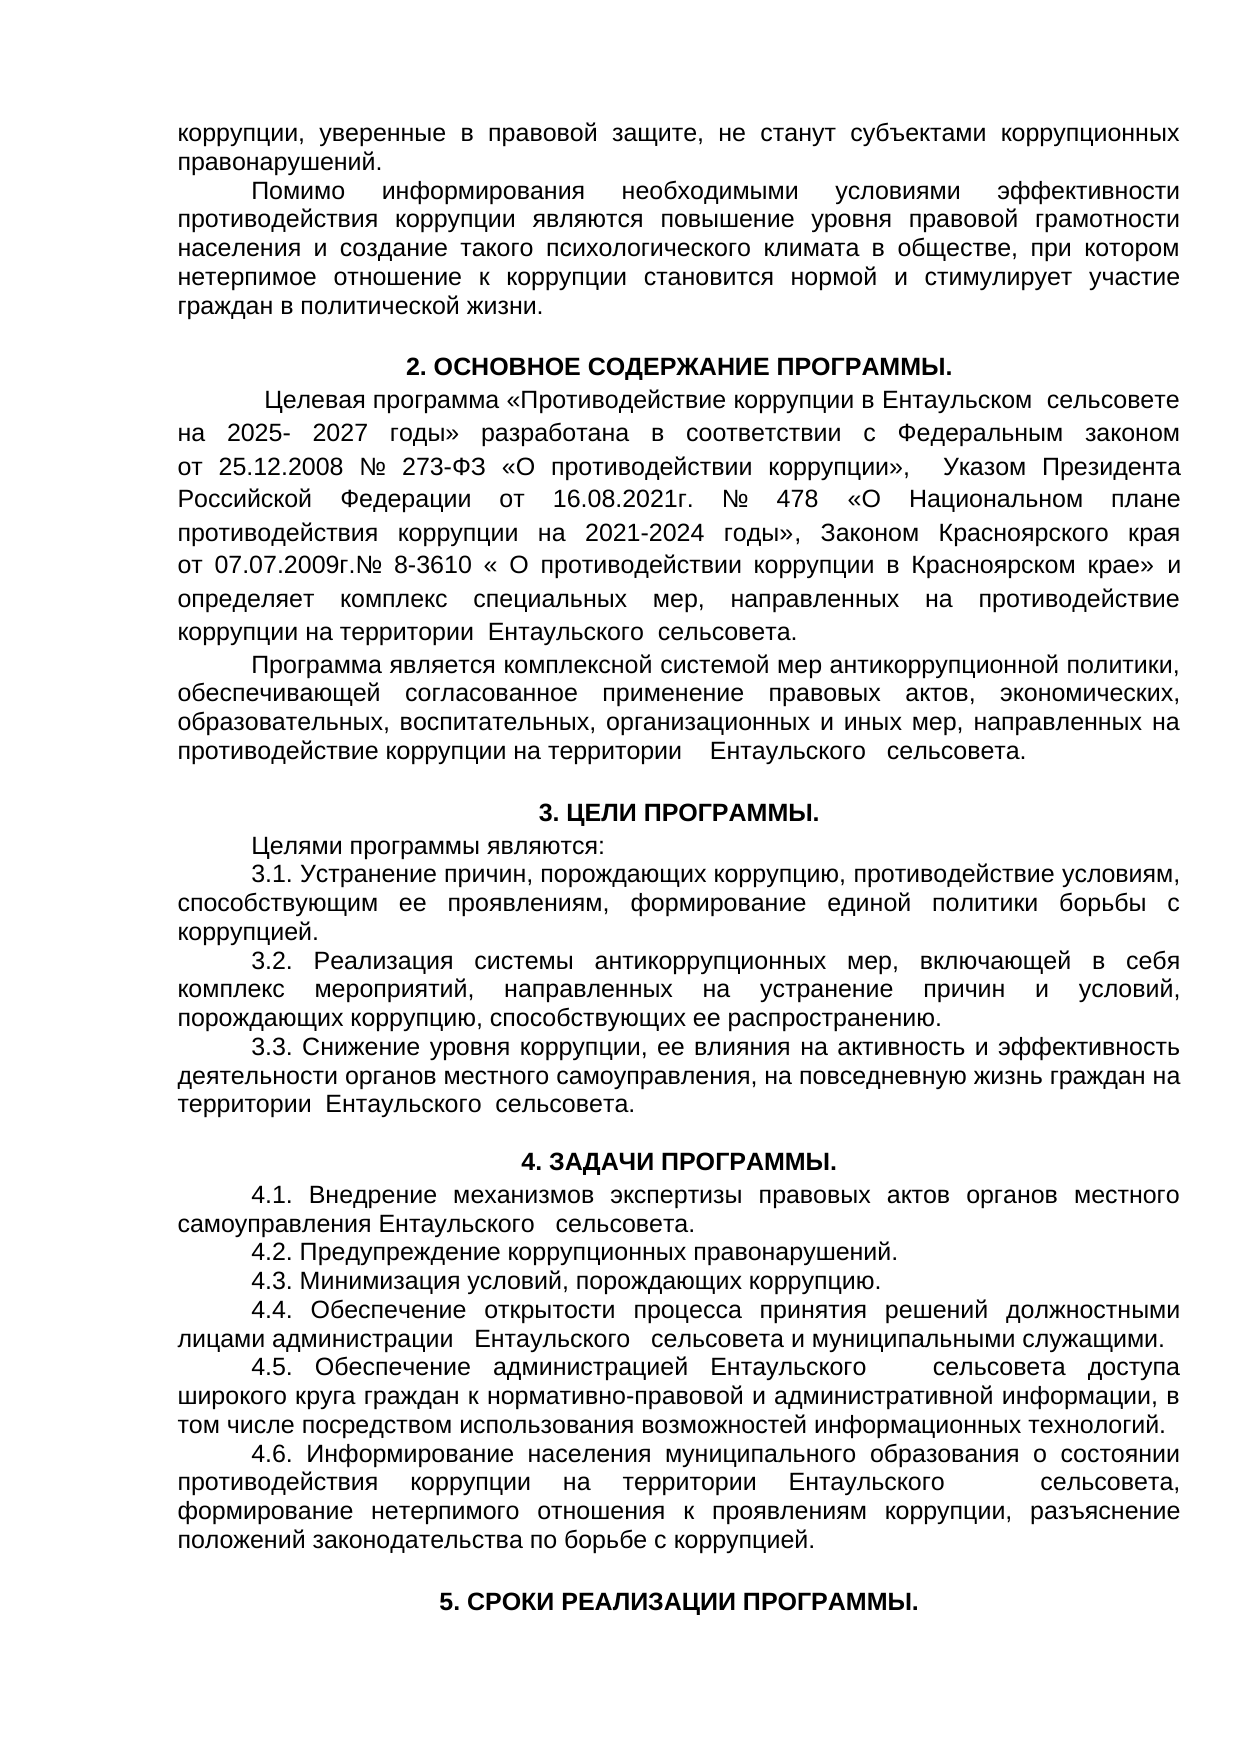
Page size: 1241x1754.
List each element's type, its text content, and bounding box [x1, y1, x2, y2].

text Целевая программа «Противодействие коррупции в Ентаульском сельсовете на 2025- 2027 годы» разработана в соответствии с Федеральным законом от 25.12.2008 № 273-ФЗ «О противодействии коррупции», Указом Президента Российской Федерации от 16.08.2021г. № 478 «О Национальном плане противодействия коррупции на 2021-2024 годы», Законом Красноярского края от 07.07.2009г.№ 8-3610 « О противодействии коррупции в Красноярском крае» и определяет комплекс специальных мер, направленных на противодействие коррупции на территории Ентаульского сельсовета. [177, 385, 1181, 645]
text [177, 118, 1181, 176]
text 4.5. Обеспечение администрацией Ентаульского сельсовета доступа широкого круга граждан к нормативно-правовой и административной информации, в том числе посредством использования возможностей информационных технологий. [177, 1352, 1181, 1439]
text 4.3. Минимизация условий, порождающих коррупцию. [177, 1266, 1181, 1295]
text 3.2. Реализация системы антикоррупционных мер, включающей в себя комплекс мероприятий, направленных на устранение причин и условий, порождающих коррупцию, способствующих ее распространению. [177, 946, 1181, 1032]
text 3.3. Снижение уровня коррупции, ее влияния на активность и эффективность деятельности органов местного самоуправления, на повседневную жизнь граждан на территории Ентаульского сельсовета. [177, 1032, 1181, 1118]
text Помимо информирования необходимыми условиями эффективности противодействия коррупции являются повышение уровня правовой грамотности населения и создание такого психологического климата в обществе, при котором нетерпимое отношение к коррупции становится нормой и стимулирует участие граждан в политической жизни. [177, 176, 1181, 319]
text 2. ОСНОВНОЕ СОДЕРЖАНИЕ ПРОГРАММЫ. [177, 352, 1181, 381]
text 4.4. Обеспечение открытости процесса принятия решений должностными лицами администрации Ентаульского сельсовета и муниципальными служащими. [177, 1295, 1181, 1352]
text 4.1. Внедрение механизмов экспертизы правовых актов органов местного самоуправления Ентаульского сельсовета. [177, 1180, 1181, 1237]
text 4.2. Предупреждение коррупционных правонарушений. [177, 1237, 1181, 1266]
text Программа является комплексной системой мер антикоррупционной политики, обеспечивающей согласованное применение правовых актов, экономических, образовательных, воспитательных, организационных и иных мер, направленных на противодействие коррупции на территории Ентаульского сельсовета. [177, 649, 1181, 764]
text 4. ЗАДАЧИ ПРОГРАММЫ. [177, 1147, 1181, 1176]
text 3. ЦЕЛИ ПРОГРАММЫ. [177, 798, 1181, 826]
text 4.6. Информирование населения муниципального образования о состоянии противодействия коррупции на территории Ентаульского сельсовета, формирование нетерпимого отношения к проявлениям коррупции, разъяснение положений законодательства по борьбе с коррупцией. [177, 1439, 1181, 1554]
text 3.1. Устранение причин, порождающих коррупцию, противодействие условиям, способствующим ее проявлениям, формирование единой политики борьбы с коррупцией. [177, 859, 1181, 946]
text Целями программы являются: [177, 831, 1181, 859]
text 5. СРОКИ РЕАЛИЗАЦИИ ПРОГРАММЫ. [177, 1587, 1181, 1615]
